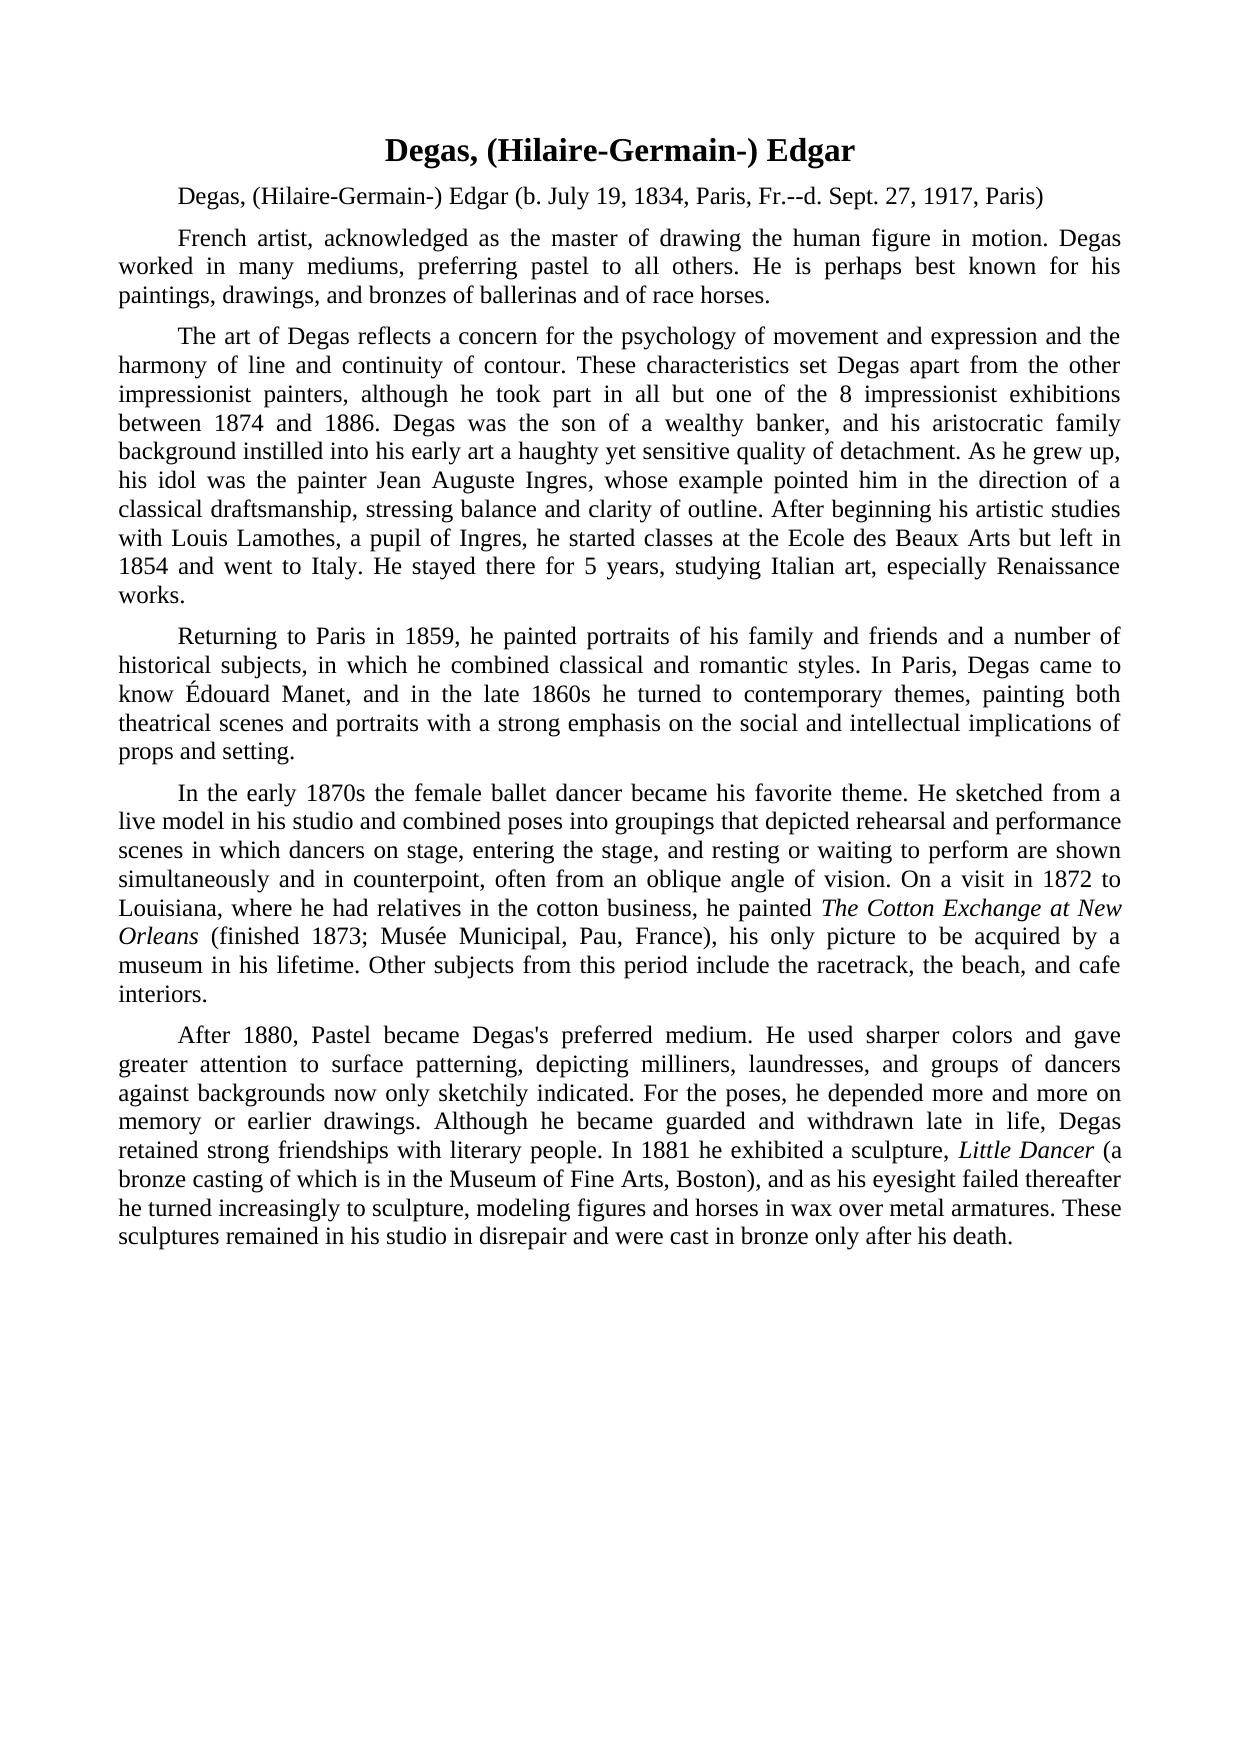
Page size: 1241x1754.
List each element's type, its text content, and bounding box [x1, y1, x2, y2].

text Returning to Paris in 1859, he painted portraits of his family and friends and a number of historical subjects, in which he combined classical and romantic styles. In Paris, Degas came to know Édouard Manet, and in the late 1860s he turned to contemporary themes, painting both theatrical scenes and portraits with a strong emphasis on the social and intellectual implications of props and setting. [118, 621, 1122, 765]
text The art of Degas reflects a concern for the psychology of movement and expression and the harmony of line and continuity of contour. These characteristics set Degas apart from the other impressionist painters, although he took part in all but one of the 8 impressionist exhibitions between 1874 and 1886. Degas was the son of a wealthy banker, and his aristocratic family background instilled into his early art a haughty yet sensitive quality of detachment. As he grew up, his idol was the painter Jean Auguste Ingres, whose example pointed him in the direction of a classical draftsmanship, stressing balance and clarity of outline. After beginning his artistic studies with Louis Lamothes, a pupil of Ingres, he started classes at the Ecole des Beaux Arts but left in 1854 and went to Italy. He stayed there for 5 years, studying Italian art, especially Renaissance works. [118, 321, 1122, 609]
text Degas, (Hilaire-Germain-) Edgar [118, 131, 1122, 169]
text After 1880, Pastel became Degas's preferred medium. He used sharper colors and gave greater attention to surface patterning, depicting milliners, laundresses, and groups of dancers against backgrounds now only sketchily indicated. For the poses, he depended more and more on memory or earlier drawings. Although he became guarded and withdrawn late in life, Degas retained strong friendships with literary people. In 1881 he exhibited a sculpture, Little Dancer (a bronze casting of which is in the Museum of Fine Arts, Boston), and as his eyesight failed thereafter he turned increasingly to sculpture, modeling figures and horses in wax over metal armatures. These sculptures remained in his studio in disrepair and were cast in bronze only after his death. [118, 1020, 1122, 1250]
text Degas, (Hilaire-Germain-) Edgar (b. July 19, 1834, Paris, Fr.--d. Sept. 27, 1917, Paris) [118, 181, 1122, 210]
text French artist, acknowledged as the master of drawing the human figure in motion. Degas worked in many mediums, preferring pastel to all others. He is perhaps best known for his paintings, drawings, and bronzes of ballerinas and of race horses. [118, 223, 1122, 309]
text In the early 1870s the female ballet dancer became his favorite theme. He sketched from a live model in his studio and combined poses into groupings that depicted rehearsal and performance scenes in which dancers on stage, entering the stage, and resting or waiting to perform are shown simultaneously and in counterpoint, often from an oblique angle of vision. On a visit in 1872 to Louisiana, where he had relatives in the cotton business, he painted The Cotton Exchange at New Orleans (finished 1873; Musée Municipal, Pau, France), his only picture to be acquired by a museum in his lifetime. Other subjects from this period include the racetrack, the beach, and cafe interiors. [118, 778, 1122, 1008]
